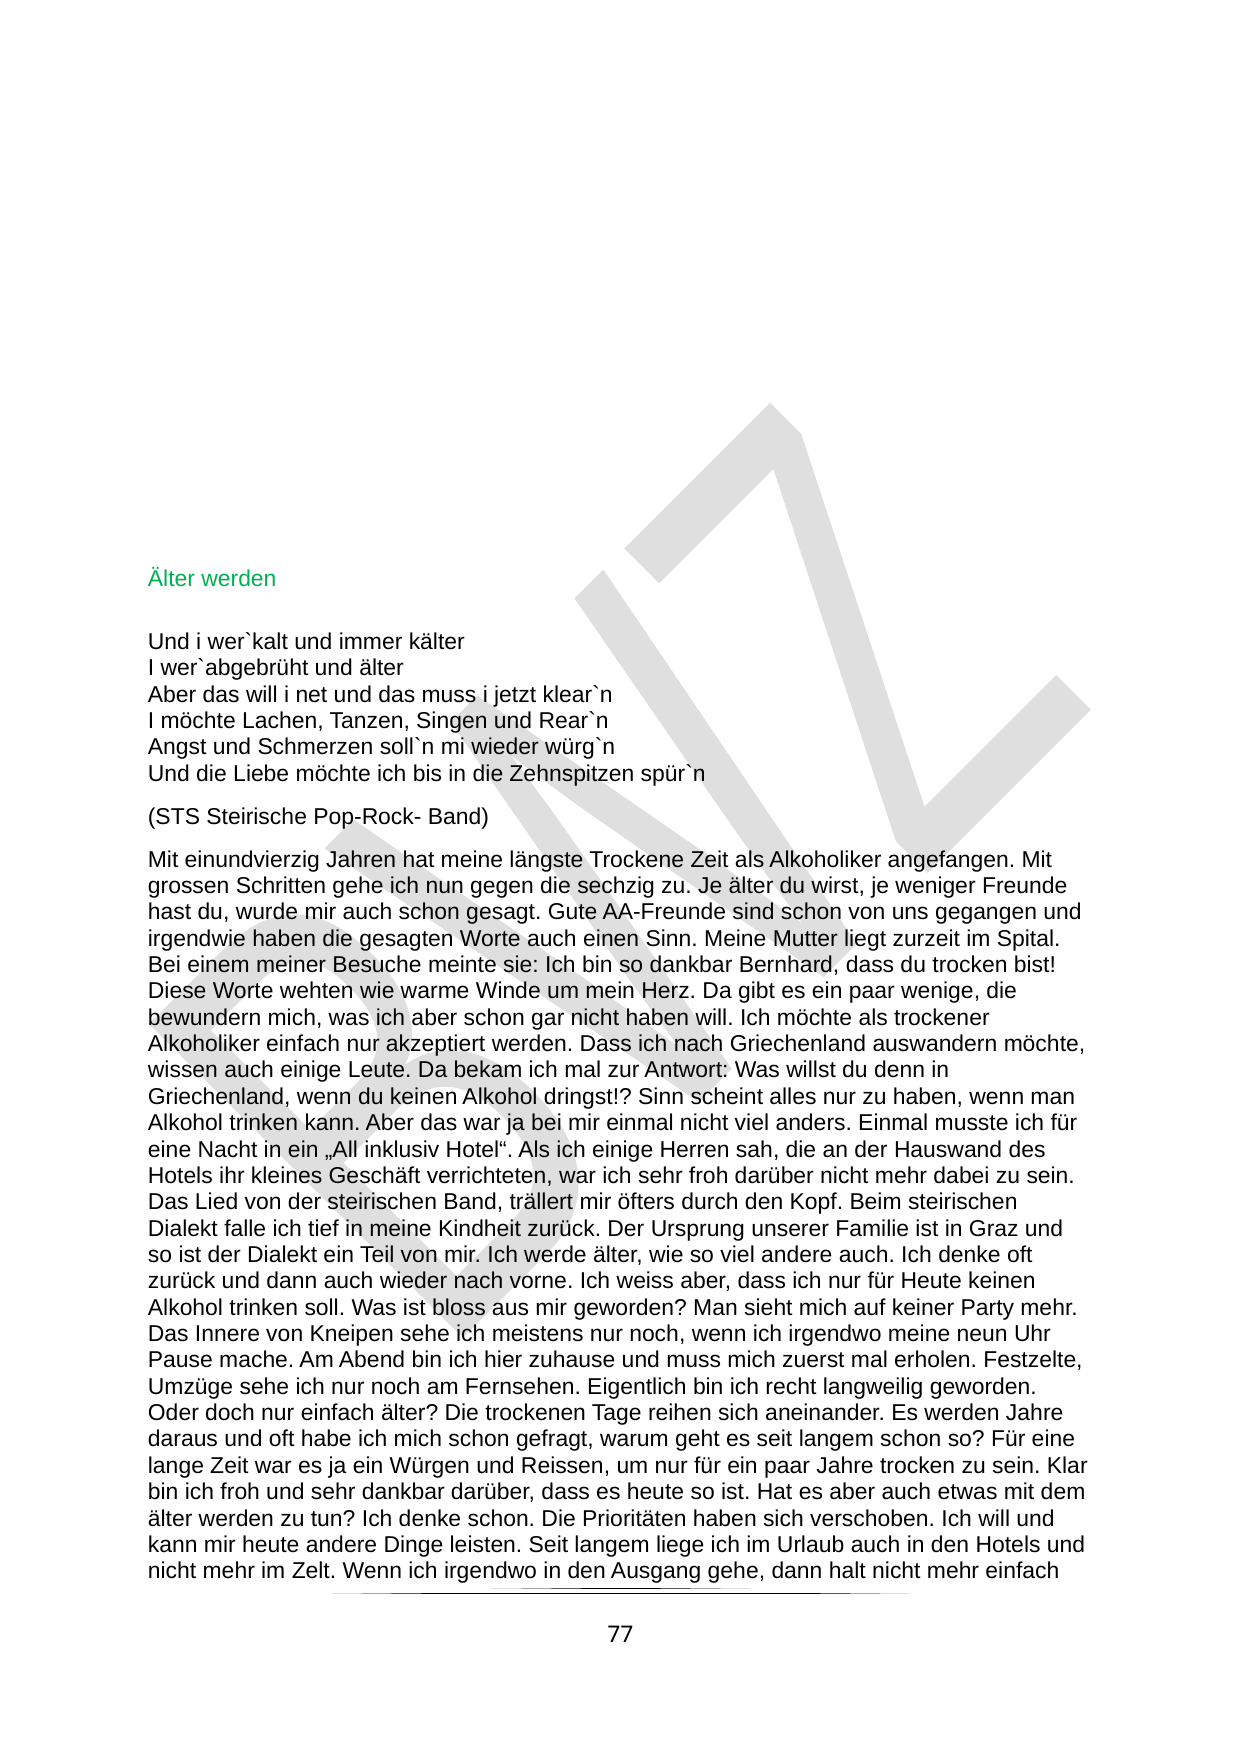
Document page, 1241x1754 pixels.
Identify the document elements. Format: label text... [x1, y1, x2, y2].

text (STS Steirische Pop-Rock- Band) [148, 803, 1093, 829]
text Angst und Schmerzen soll`n mi wieder würg`n [148, 733, 1093, 759]
text Aber das will i net und das muss i jetzt klear`n [148, 681, 1093, 707]
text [148, 846, 1093, 1583]
text I möchte Lachen, Tanzen, Singen und Rear`n [148, 707, 1093, 733]
text Und i wer`kalt und immer kälter [148, 628, 1093, 654]
text Und die Liebe möchte ich bis in die Zehnspitzen spür`n [148, 759, 1093, 786]
text Älter werden [148, 565, 1093, 591]
text I wer`abgebrüht und älter [148, 654, 1093, 681]
